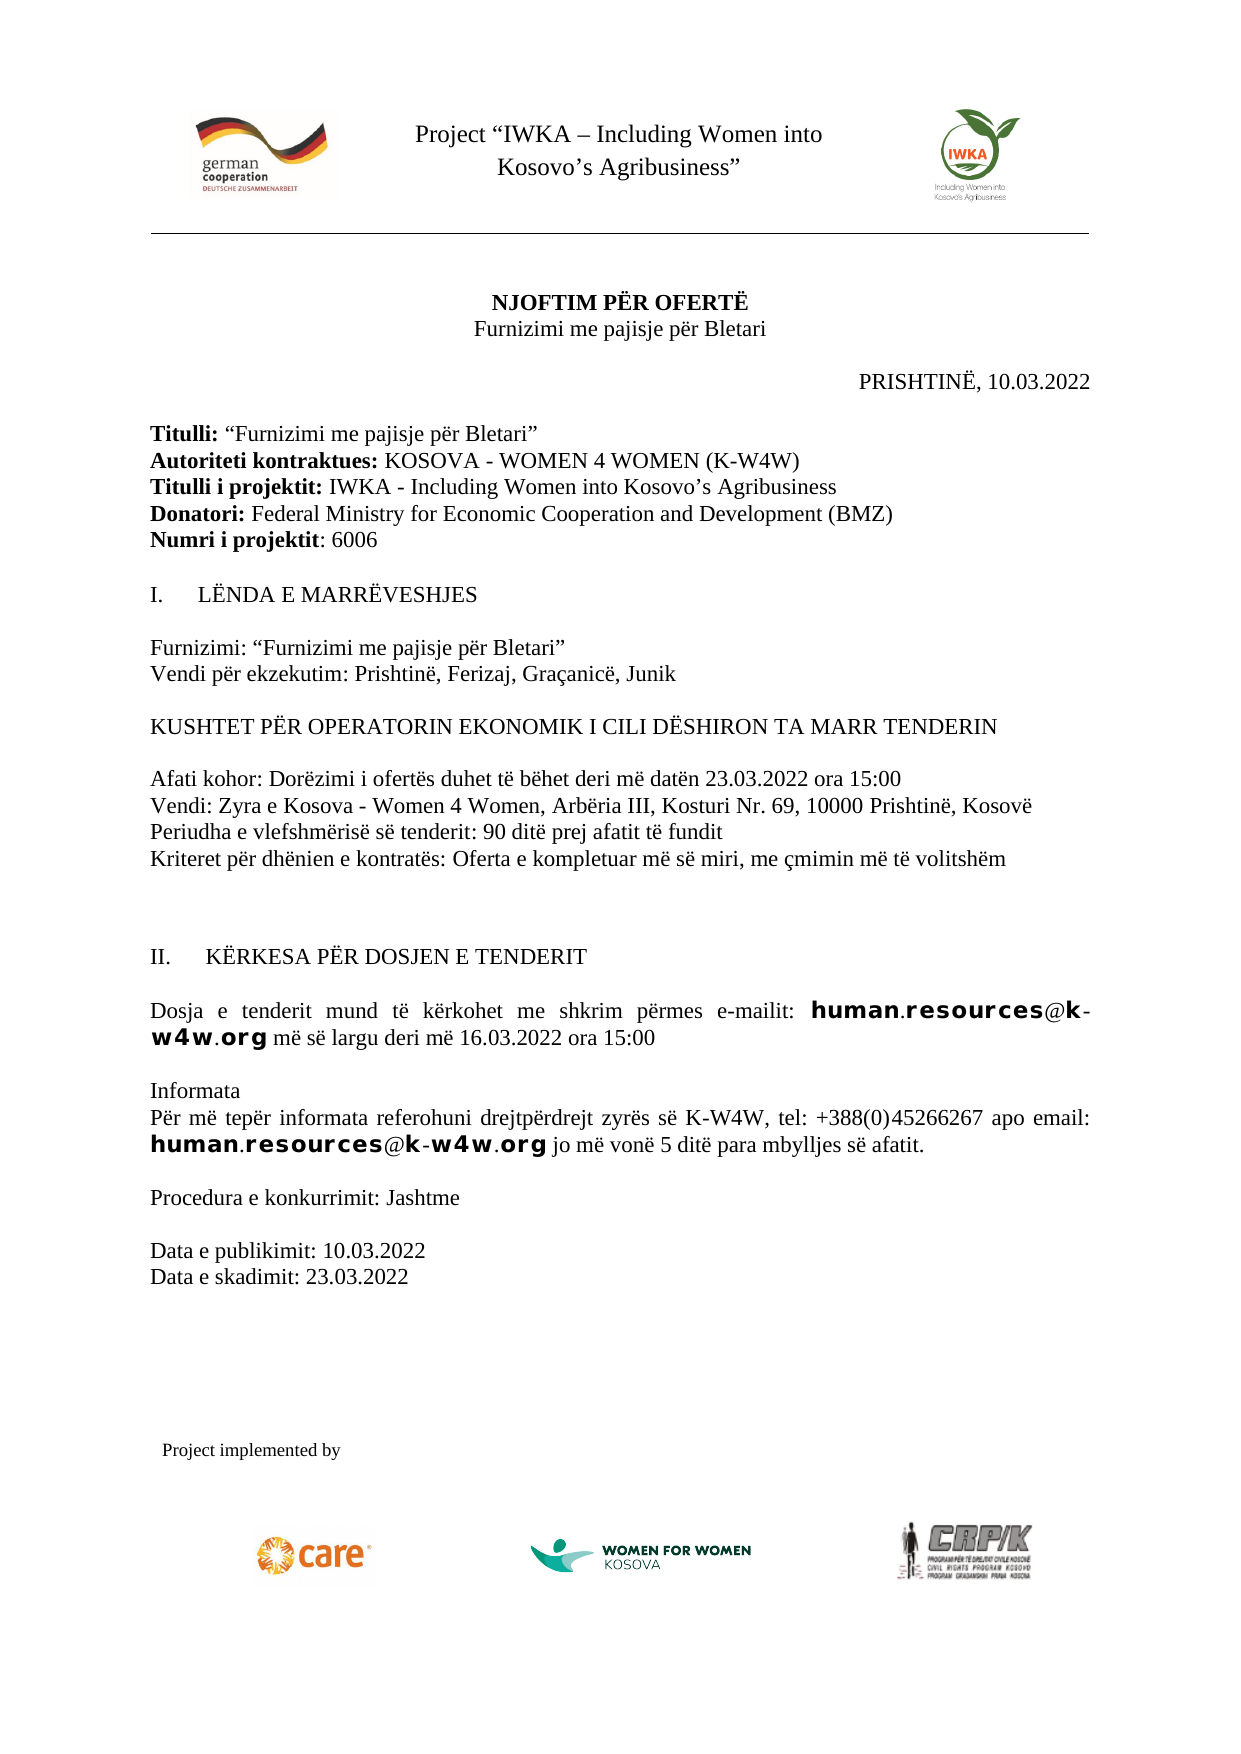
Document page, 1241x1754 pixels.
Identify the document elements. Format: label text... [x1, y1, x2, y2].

text Vendi: Zyra e Kosova - Women 4 Women, Arbëria III, Kosturi Nr. 69, 10000 Prishtinë, Kosovë [150, 792, 1090, 818]
text Periudha e vlefshmërisë së tenderit: 90 ditë prej afatit të fundit [150, 818, 1090, 844]
text Titulli: “Furnizimi me pajisje për Bletari” [150, 421, 1090, 447]
text Për më tepër informata referohuni drejtpërdrejt zyrës së K-W4W, tel: +388(0)45266267 apo email: 𝗵𝘂𝗺𝗮𝗻.𝗿𝗲𝘀𝗼𝘂𝗿𝗰𝗲𝘀@𝗸-𝘄𝟰𝘄.𝗼𝗿𝗴 jo më vonë 5 ditë para mbylljes së afatit. [150, 1103, 1090, 1158]
text Dosja e tenderit mund të kërkohet me shkrim përmes e-mailit: 𝗵𝘂𝗺𝗮𝗻.𝗿𝗲𝘀𝗼𝘂𝗿𝗰𝗲𝘀@𝗸-𝘄𝟰𝘄.𝗼𝗿𝗴 më së largu deri më 16.03.2022 ora 15:00 [150, 995, 1090, 1051]
text Numri i projektit: 6006 [150, 526, 1090, 581]
text Vendi për ekzekutim: Prishtinë, Ferizaj, Graçanicë, Junik [150, 660, 1090, 686]
text Informata [150, 1077, 1090, 1103]
text Afati kohor: Dorëzimi i ofertës duhet të bëhet deri më datën 23.03.2022 ora 15:00 [150, 766, 1090, 792]
text Procedura e konkurrimit: Jashtme [150, 1184, 1090, 1210]
text PRISHTINË, 10.03.2022 [150, 368, 1090, 394]
text Donatori: Federal Ministry for Economic Cooperation and Development (BMZ) [150, 499, 1090, 526]
picture [896, 1518, 1038, 1593]
text Data e skadimit: 23.03.2022 [150, 1263, 1090, 1289]
text Titulli i projektit: IWKA - Including Women into Kosovo’s Agribusiness [150, 473, 1090, 499]
text Furnizimi: “Furnizimi me pajisje për Bletari” [150, 634, 1090, 660]
text Autoriteti kontraktues: KOSOVA - WOMEN 4 WOMEN (K-W4W) [150, 447, 1090, 473]
text Furnizimi me pajisje për Bletari [150, 315, 1090, 341]
text KUSHTET PËR OPERATORIN EKONOMIK I CILI DËSHIRON TA MARR TENDERIN [150, 713, 1090, 739]
text Kriteret për dhënien e kontratës: Oferta e kompletuar më së miri, me çmimin më të volitshëm [150, 844, 1090, 871]
picture [527, 1537, 754, 1574]
text Data e publikimit: 10.03.2022 [150, 1237, 1090, 1263]
picture [187, 110, 338, 199]
text I. LËNDA E MARRËVESHJES [150, 581, 1090, 607]
text NJOFTIM PËR OFERTË [150, 289, 1090, 315]
picture [930, 103, 1023, 206]
text II. KËRKESA PËR DOSJEN E TENDERIT [150, 943, 1090, 969]
